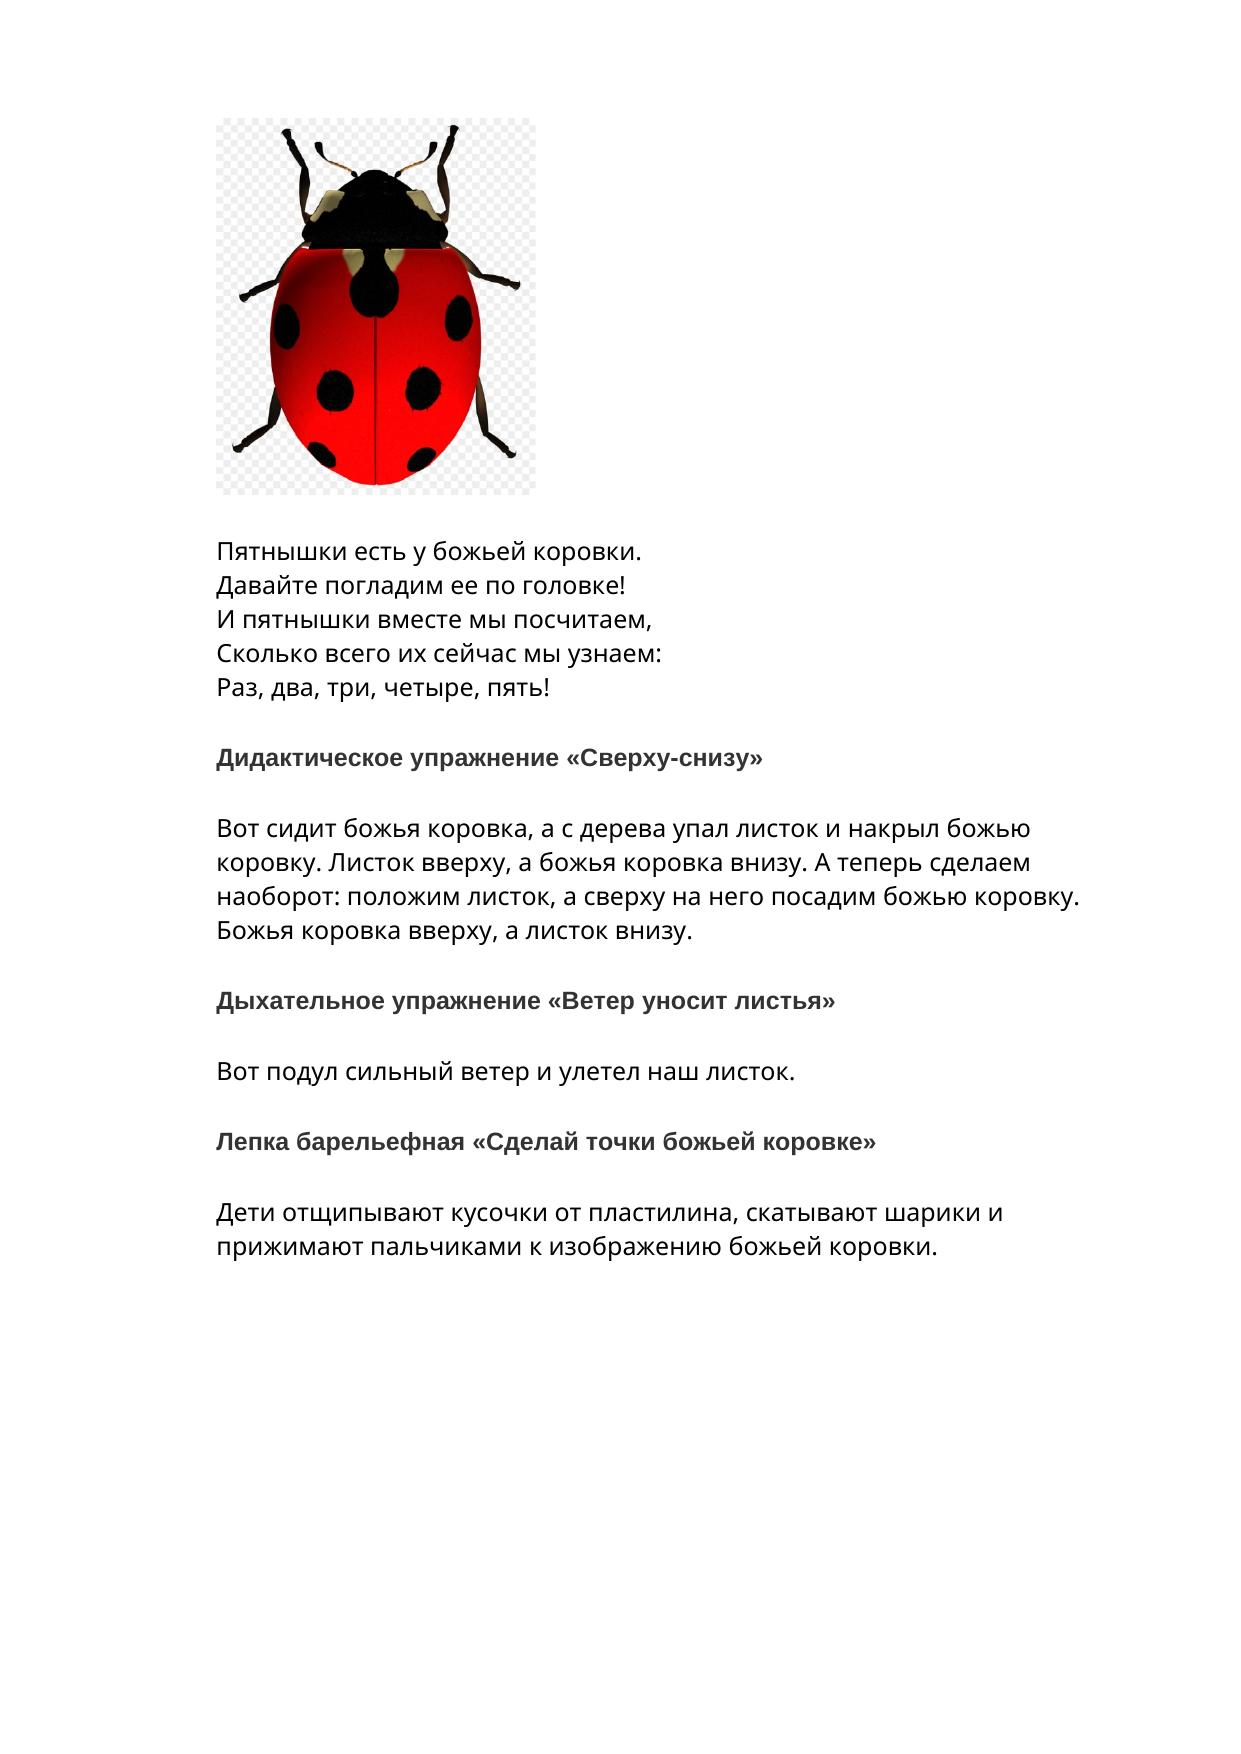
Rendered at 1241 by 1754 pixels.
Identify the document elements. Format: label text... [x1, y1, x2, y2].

text Дидактическое упражнение «Сверху-снизу» [216, 743, 1113, 772]
text Дети отщипывают кусочки от пластилина, скатывают шарики и прижимают пальчиками к изображению божьей коровки. [216, 1195, 1113, 1263]
text Вот сидит божья коровка, а с дерева упал листок и накрыл божью коровку. Листок вверху, а божья коровка внизу. А теперь сделаем наоборот: положим листок, а сверху на него посадим божью коровку. Божья коровка вверху, а листок внизу. [216, 811, 1113, 947]
text Дыхательное упражнение «Ветер уносит листья» [216, 986, 1113, 1015]
picture [216, 118, 536, 495]
text Пятнышки есть у божьей коровки. Давайте погладим ее по головке! И пятнышки вместе мы посчитаем, Сколько всего их сейчас мы узнаем: Раз, два, три, четыре, пять! [216, 534, 1113, 704]
text Лепка барельефная «Сделай точки божьей коровке» [216, 1127, 1113, 1156]
text Вот подул сильный ветер и улетел наш листок. [216, 1054, 1113, 1088]
